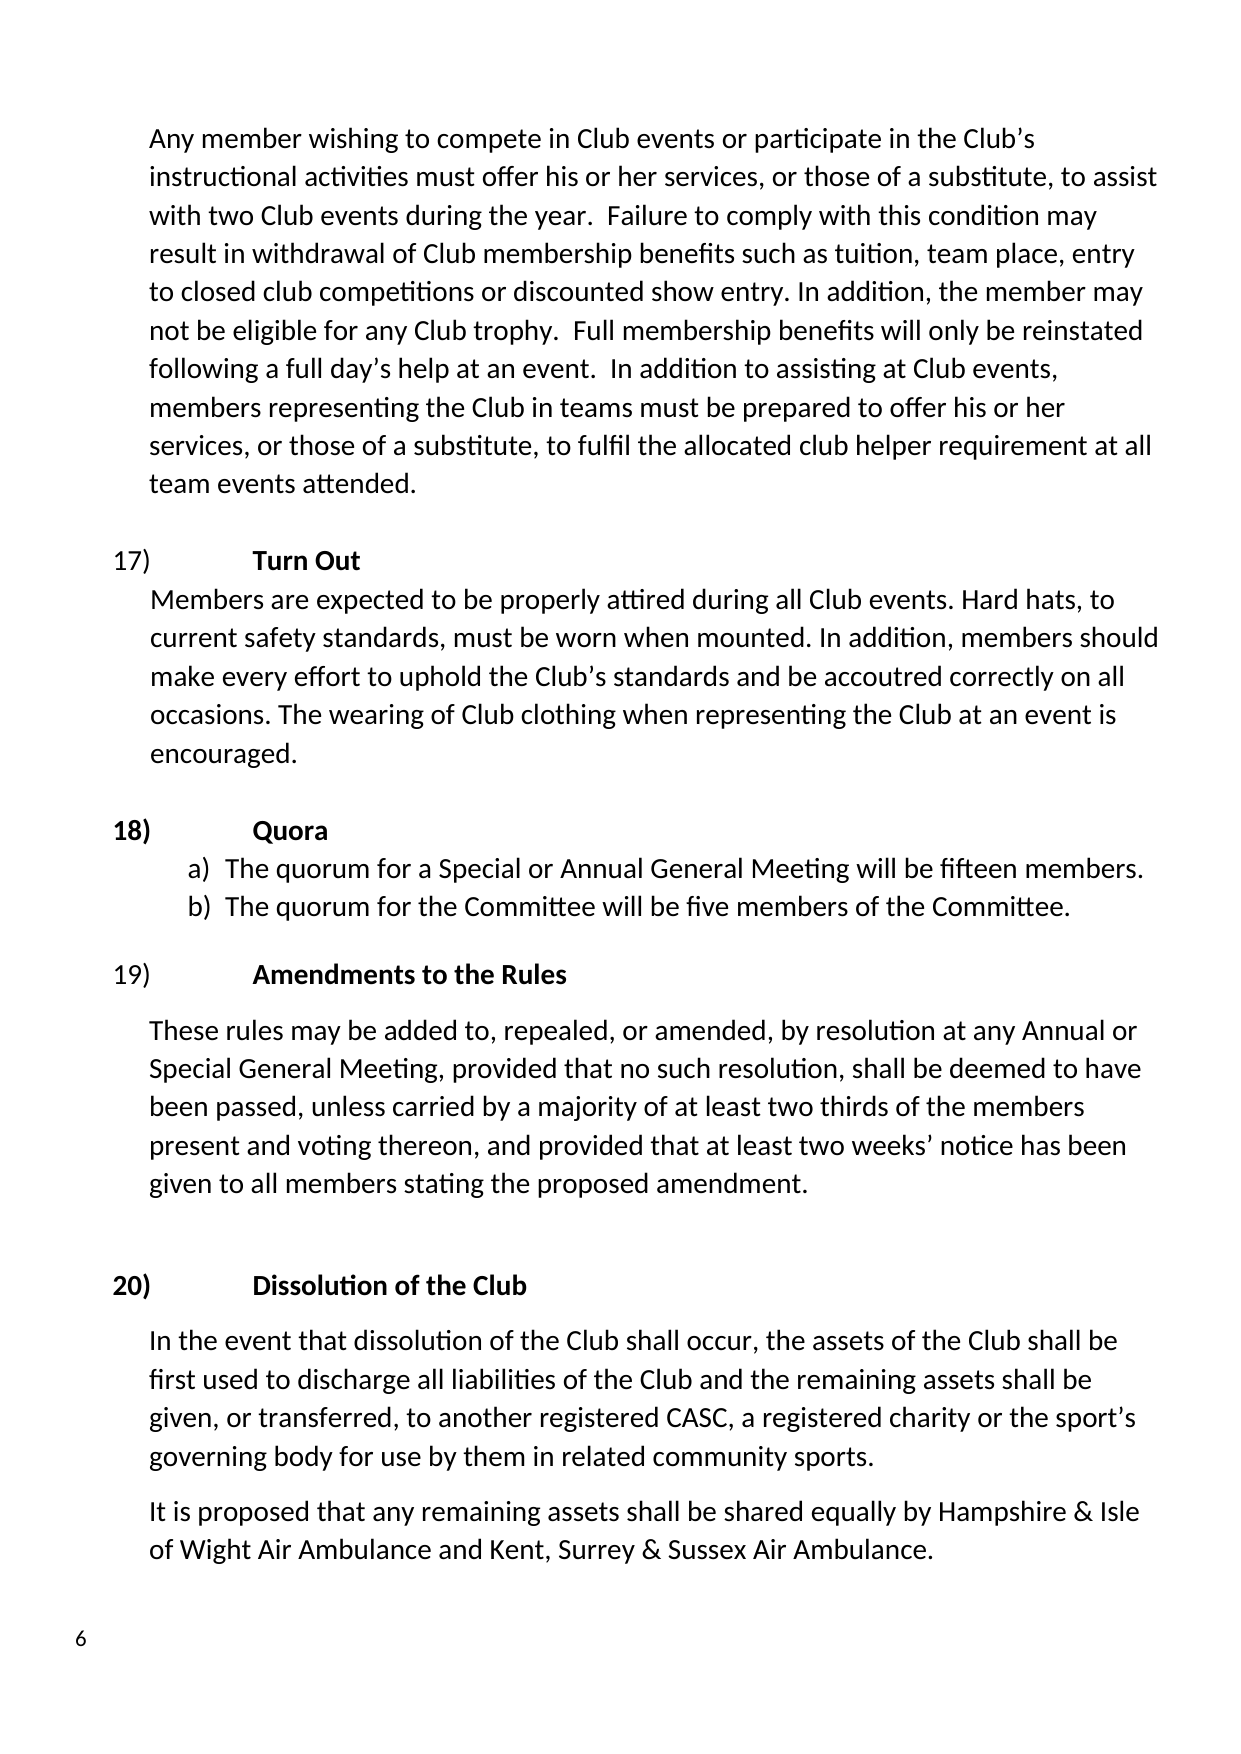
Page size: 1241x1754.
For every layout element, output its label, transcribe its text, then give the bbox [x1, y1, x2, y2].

list The quorum for a Special or Annual General Meeting will be fifteen members. [187, 850, 1165, 886]
text It is proposed that any remaining assets shall be shared equally by Hampshire & Isle of Wight Air Ambulance and Kent, Surrey & Sussex Air Ambulance. [149, 1493, 1165, 1567]
text In the event that dissolution of the Club shall occur, the assets of the Club shall be first used to discharge all liabilities of the Club and the remaining assets shall be given, or transferred, to another registered CASC, a registered charity or the sport’s governing body for use by them in related community sports. [149, 1322, 1165, 1473]
list Members are expected to be properly attired during all Club events. Hard hats, to current safety standards, must be worn when mounted. In addition, members should make every effort to uphold the Club’s standards and be accoutred correctly on all occasions. The wearing of Club clothing when representing the Club at an event is encouraged. [150, 581, 1165, 770]
list Quora [112, 812, 1165, 847]
list Turn Out [112, 542, 1165, 578]
text These rules may be added to, repealed, or amended, by resolution at any Annual or Special General Meeting, provided that no such resolution, shall be deemed to have been passed, unless carried by a majority of at least two thirds of the members present and voting thereon, and provided that at least two weeks’ notice has been given to all members stating the proposed amendment. [149, 1012, 1165, 1201]
list The quorum for the Committee will be five members of the Committee. [187, 888, 1165, 954]
list Amendments to the Rules [112, 956, 1165, 992]
list Dissolution of the Club [112, 1267, 1165, 1303]
list Any member wishing to compete in Club events or participate in the Club’s instructional activities must offer his or her services, or those of a substitute, to assist with two Club events during the year. Failure to comply with this condition may result in withdrawal of Club membership benefits such as tuition, team place, entry to closed club competitions or discounted show entry. In addition, the member may not be eligible for any Club trophy. Full membership benefits will only be reinstated following a full day’s help at an event. In addition to assisting at Club events, members representing the Club in teams must be prepared to offer his or her services, or those of a substitute, to fulfil the allocated club helper requirement at all team events attended. [112, 120, 1165, 501]
